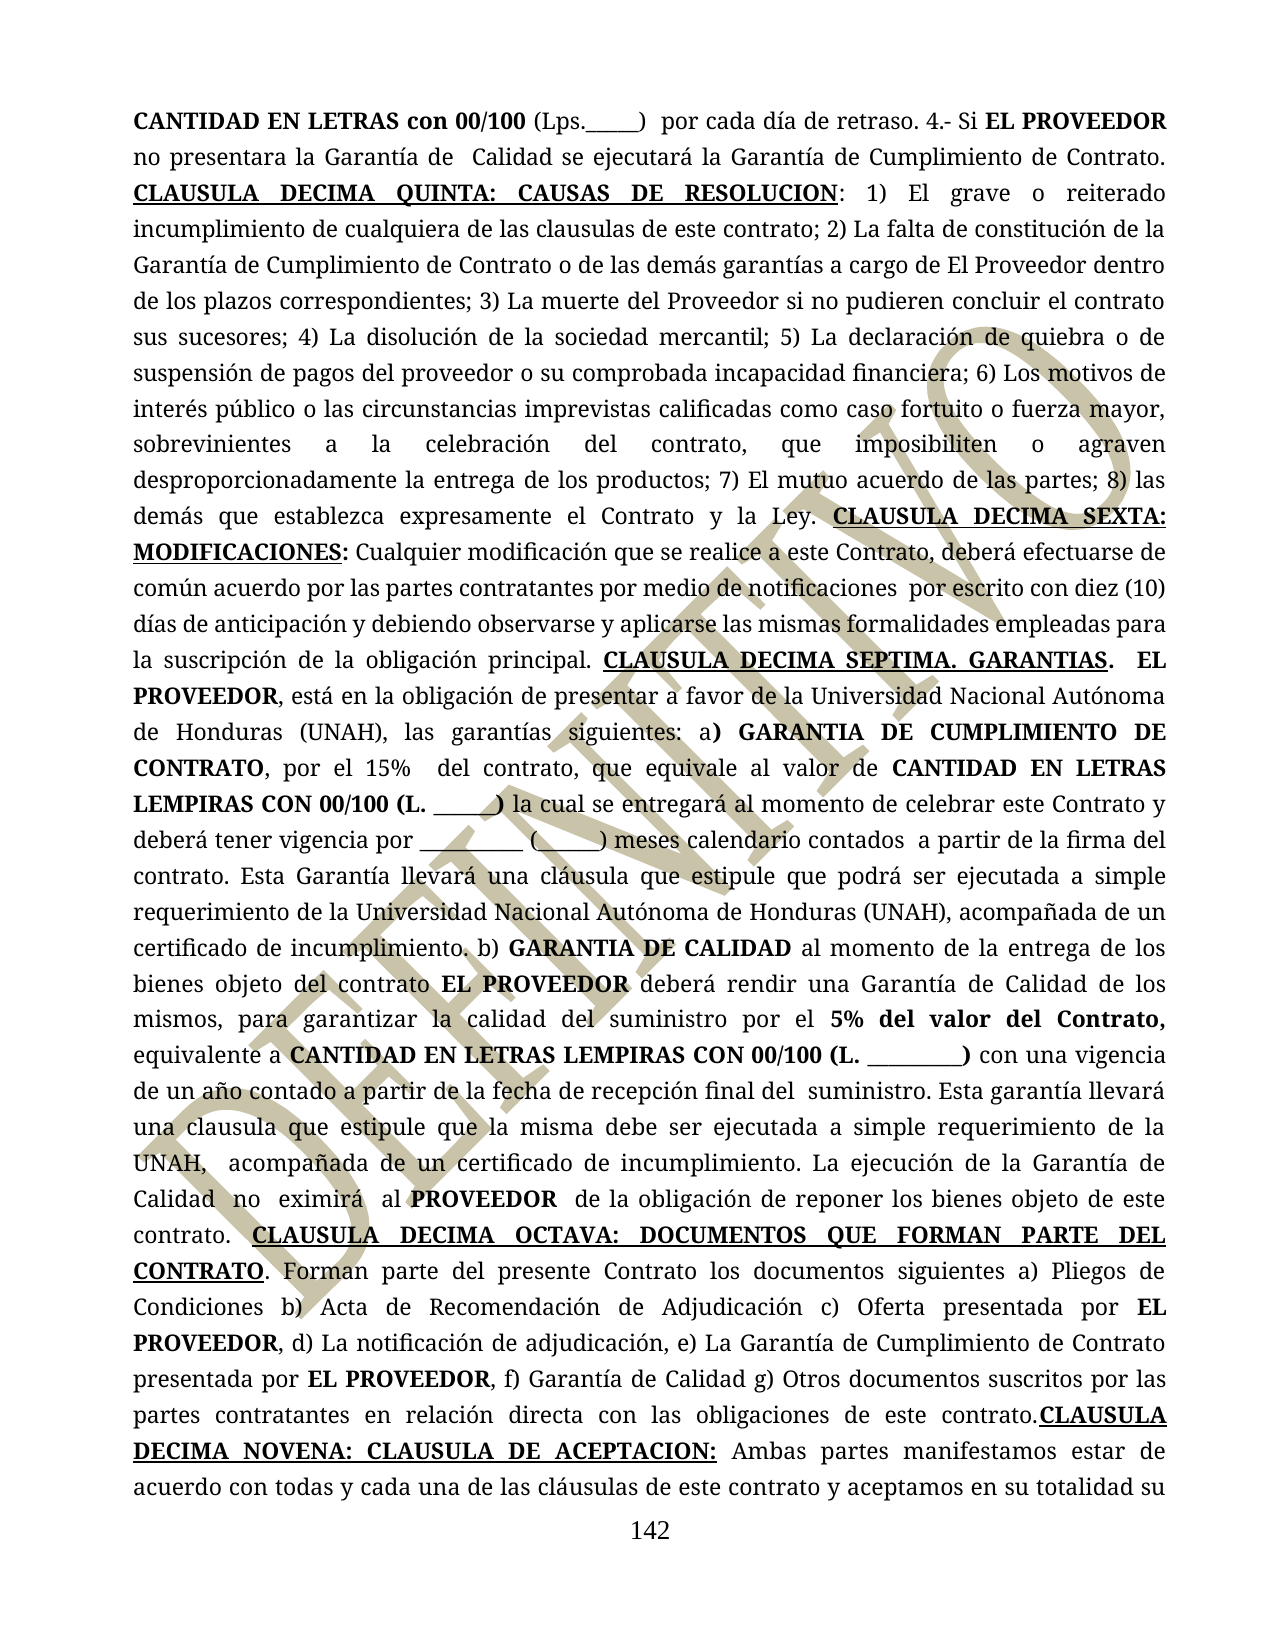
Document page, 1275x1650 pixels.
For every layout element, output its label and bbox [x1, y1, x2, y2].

text [133, 105, 1167, 1502]
